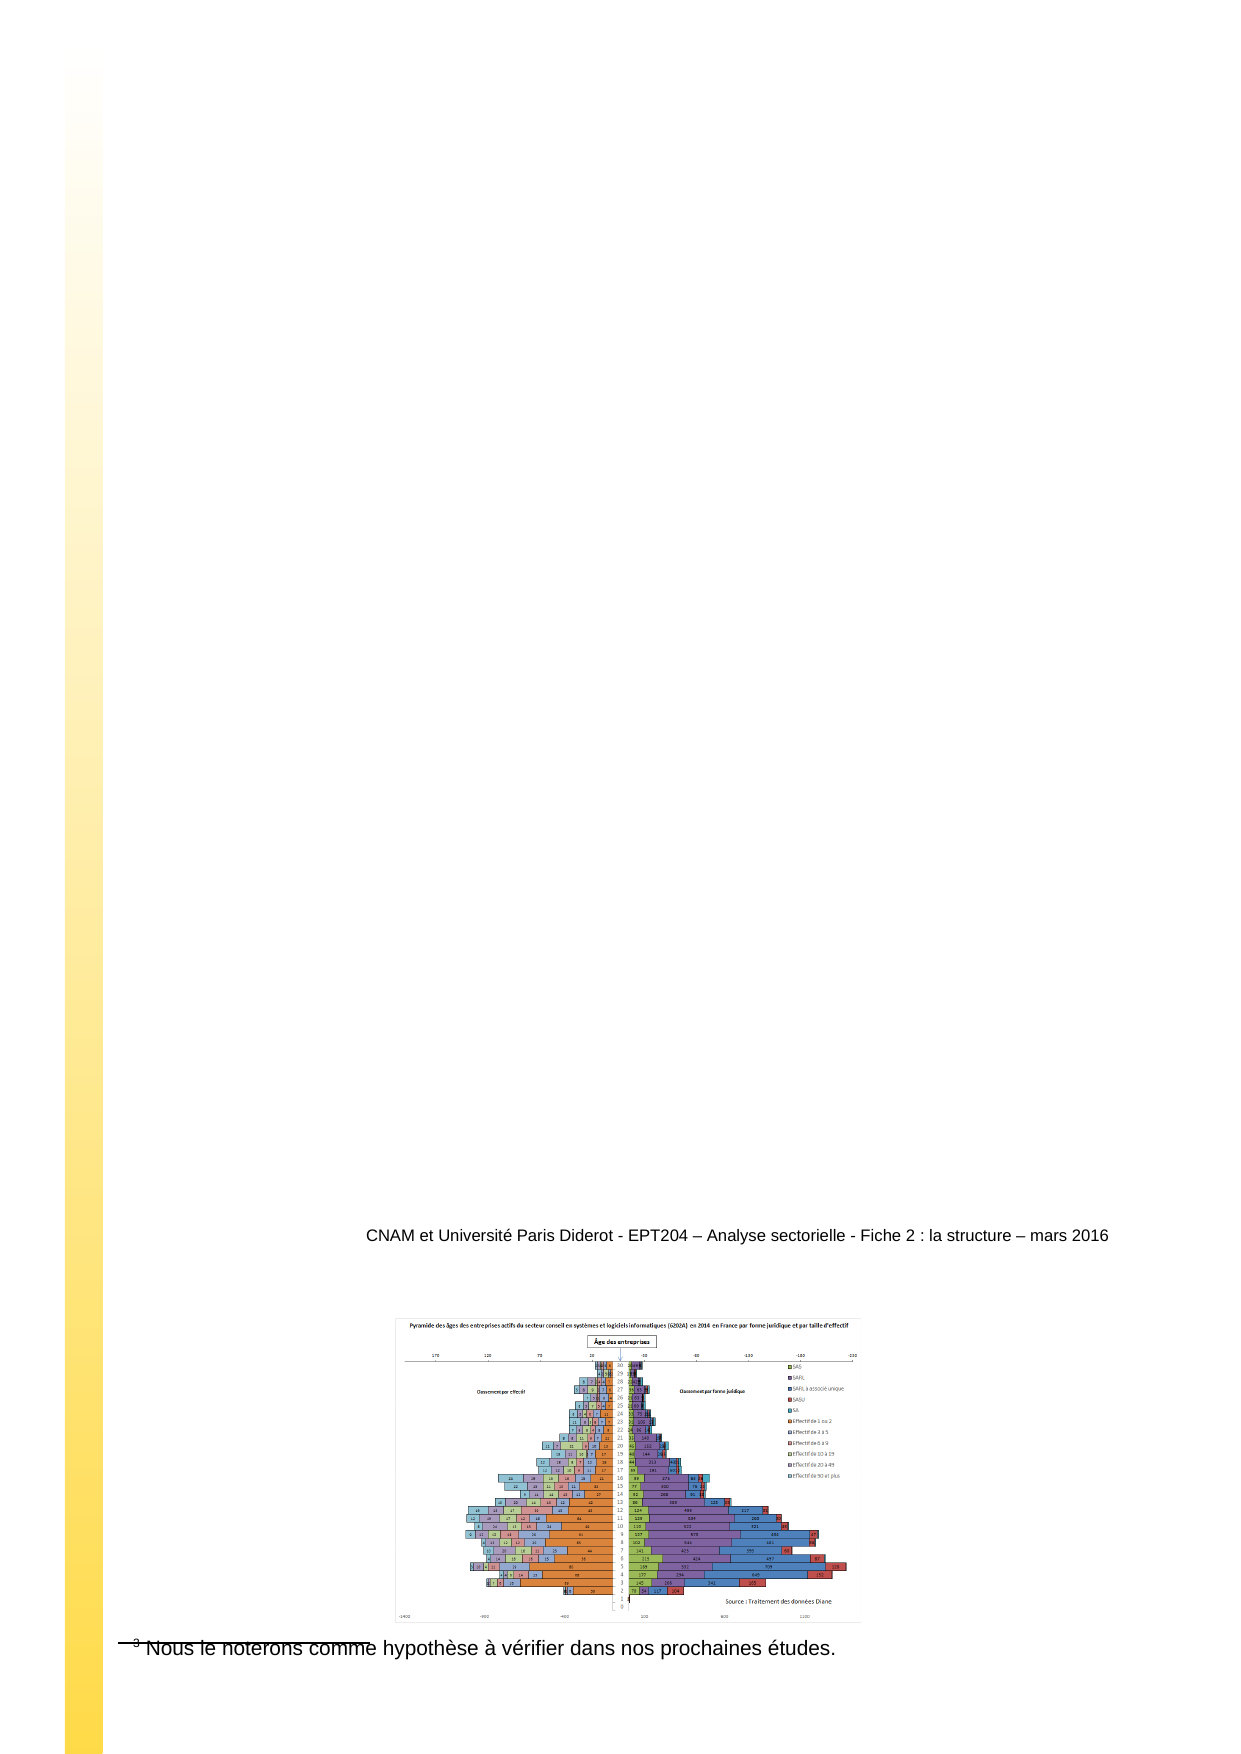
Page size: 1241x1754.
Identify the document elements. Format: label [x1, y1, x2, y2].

picture [394, 1317, 862, 1624]
